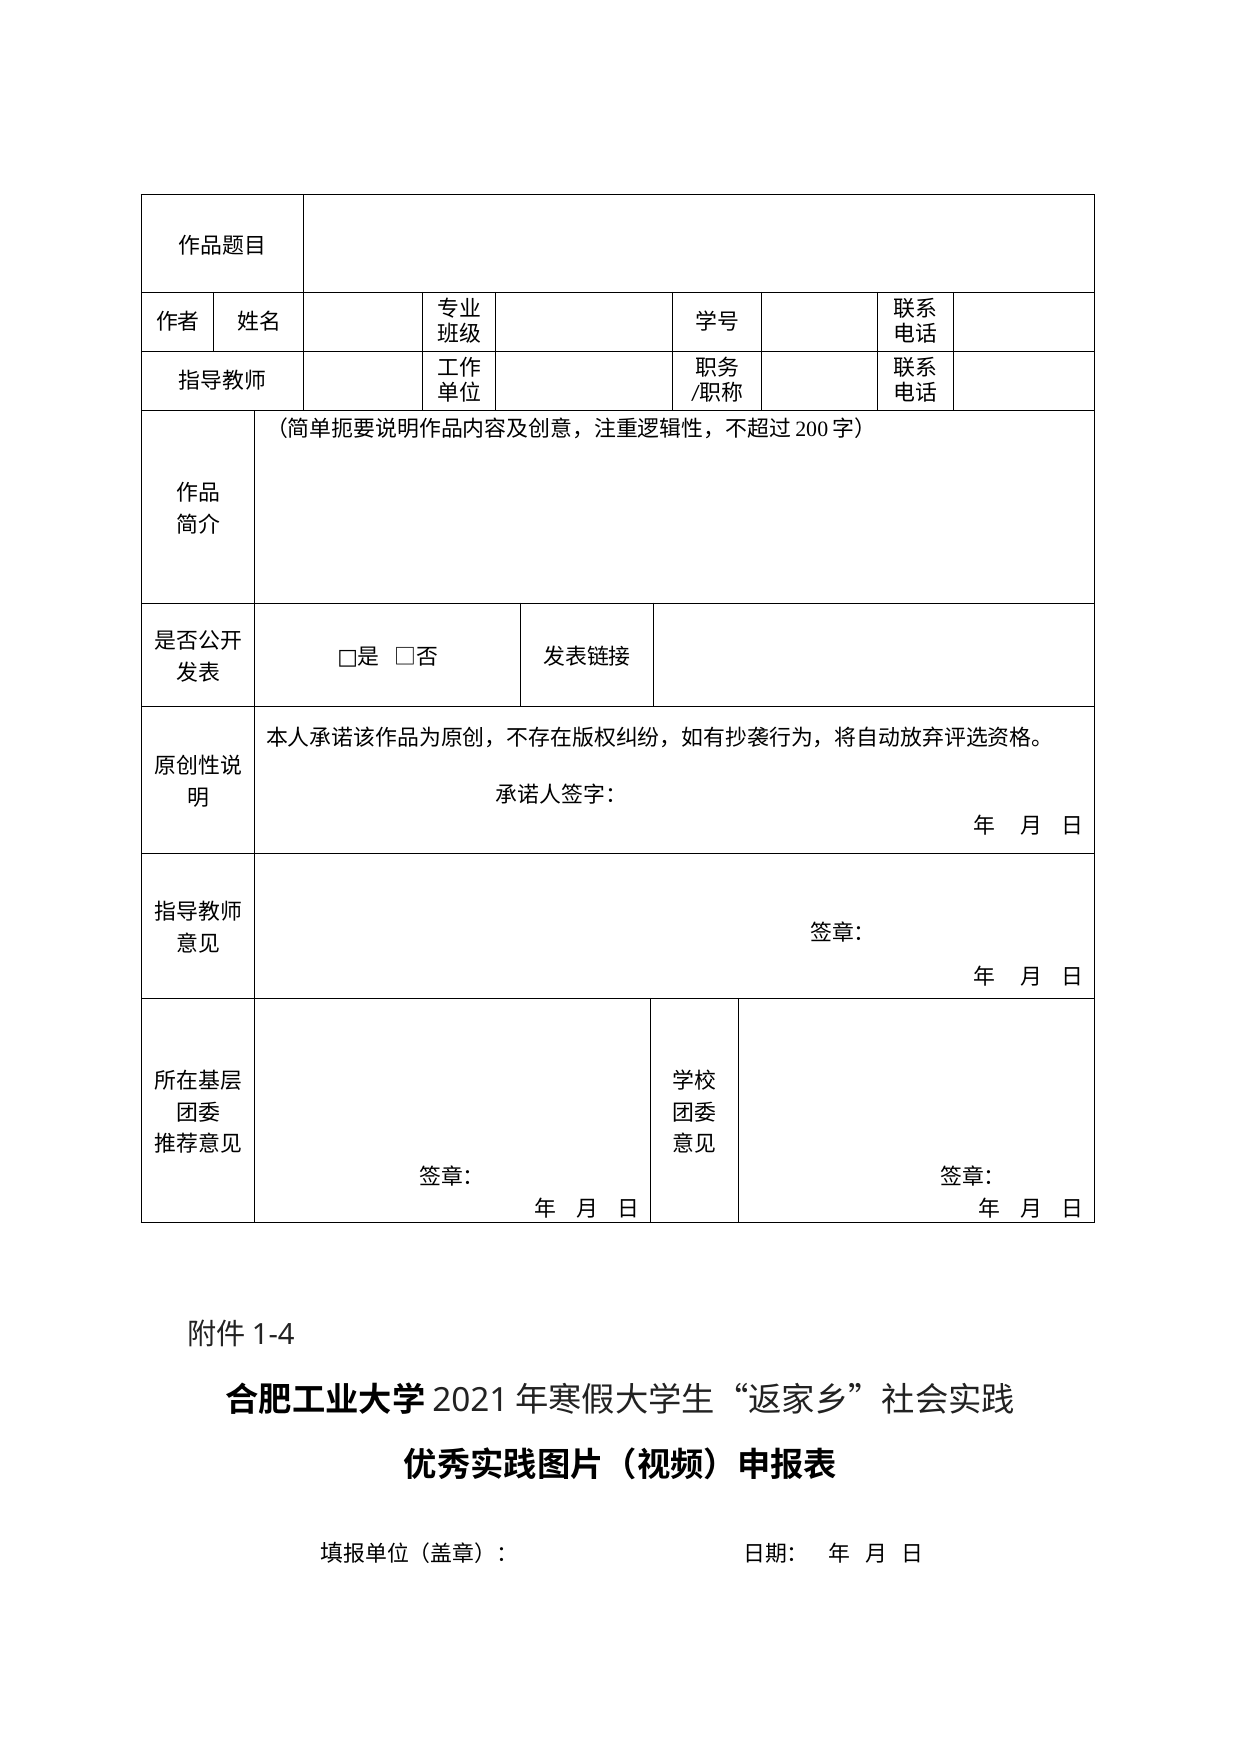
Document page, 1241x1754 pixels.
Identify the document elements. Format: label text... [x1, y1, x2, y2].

table_cell 签章： 年 月 日 [255, 854, 1094, 998]
table_cell 姓名 [214, 293, 303, 351]
table_cell [654, 604, 1094, 706]
table_cell 联系 电话 [878, 293, 953, 351]
table_cell 指导教师 [142, 352, 303, 410]
table_cell 发表链接 [521, 604, 653, 706]
table_cell （简单扼要说明作品内容及创意，注重逻辑性，不超过200字） [255, 411, 1094, 603]
table_cell [954, 352, 1094, 410]
table_cell 学号 [673, 293, 761, 351]
table_cell □是 □否 [255, 604, 520, 706]
table_cell 联系 电话 [878, 352, 953, 410]
table_cell [496, 293, 672, 351]
table_cell 职务 /职称 [673, 352, 761, 410]
table_cell [304, 293, 422, 351]
table_cell [304, 352, 422, 410]
table_cell 学校 团委 意见 [651, 999, 738, 1222]
text 附件1-4 [187, 1299, 1053, 1364]
table_cell 所在基层团委 推荐意见 [142, 999, 254, 1222]
text 填报单位（盖章）： 日期： 年 月 日 [158, 1519, 1086, 1584]
table_cell 是否公开发表 [142, 604, 254, 706]
table_cell [954, 293, 1094, 351]
table_cell 本人承诺该作品为原创，不存在版权纠纷，如有抄袭行为，将自动放弃评选资格。 承诺人签字： 年 月 日 [255, 707, 1094, 853]
table_cell 作品 简介 [142, 411, 254, 603]
table_cell 签章： 年 月 日 [739, 999, 1094, 1222]
table_cell [762, 293, 877, 351]
text 合肥工业大学2021年寒假大学生“返家乡”社会实践 [187, 1364, 1053, 1429]
table_cell 指导教师意见 [142, 854, 254, 998]
table_cell 作者 [142, 293, 213, 351]
table_cell 专业班级 [423, 293, 495, 351]
table_header 作品题目 [142, 195, 303, 292]
table_header [304, 195, 1094, 292]
table_cell [762, 352, 877, 410]
text 优秀实践图片（视频）申报表 [187, 1429, 1053, 1494]
table_cell 原创性说明 [142, 707, 254, 853]
table_cell 工作单位 [423, 352, 495, 410]
table_cell [496, 352, 672, 410]
table_cell 签章： 年 月 日 [255, 999, 650, 1222]
